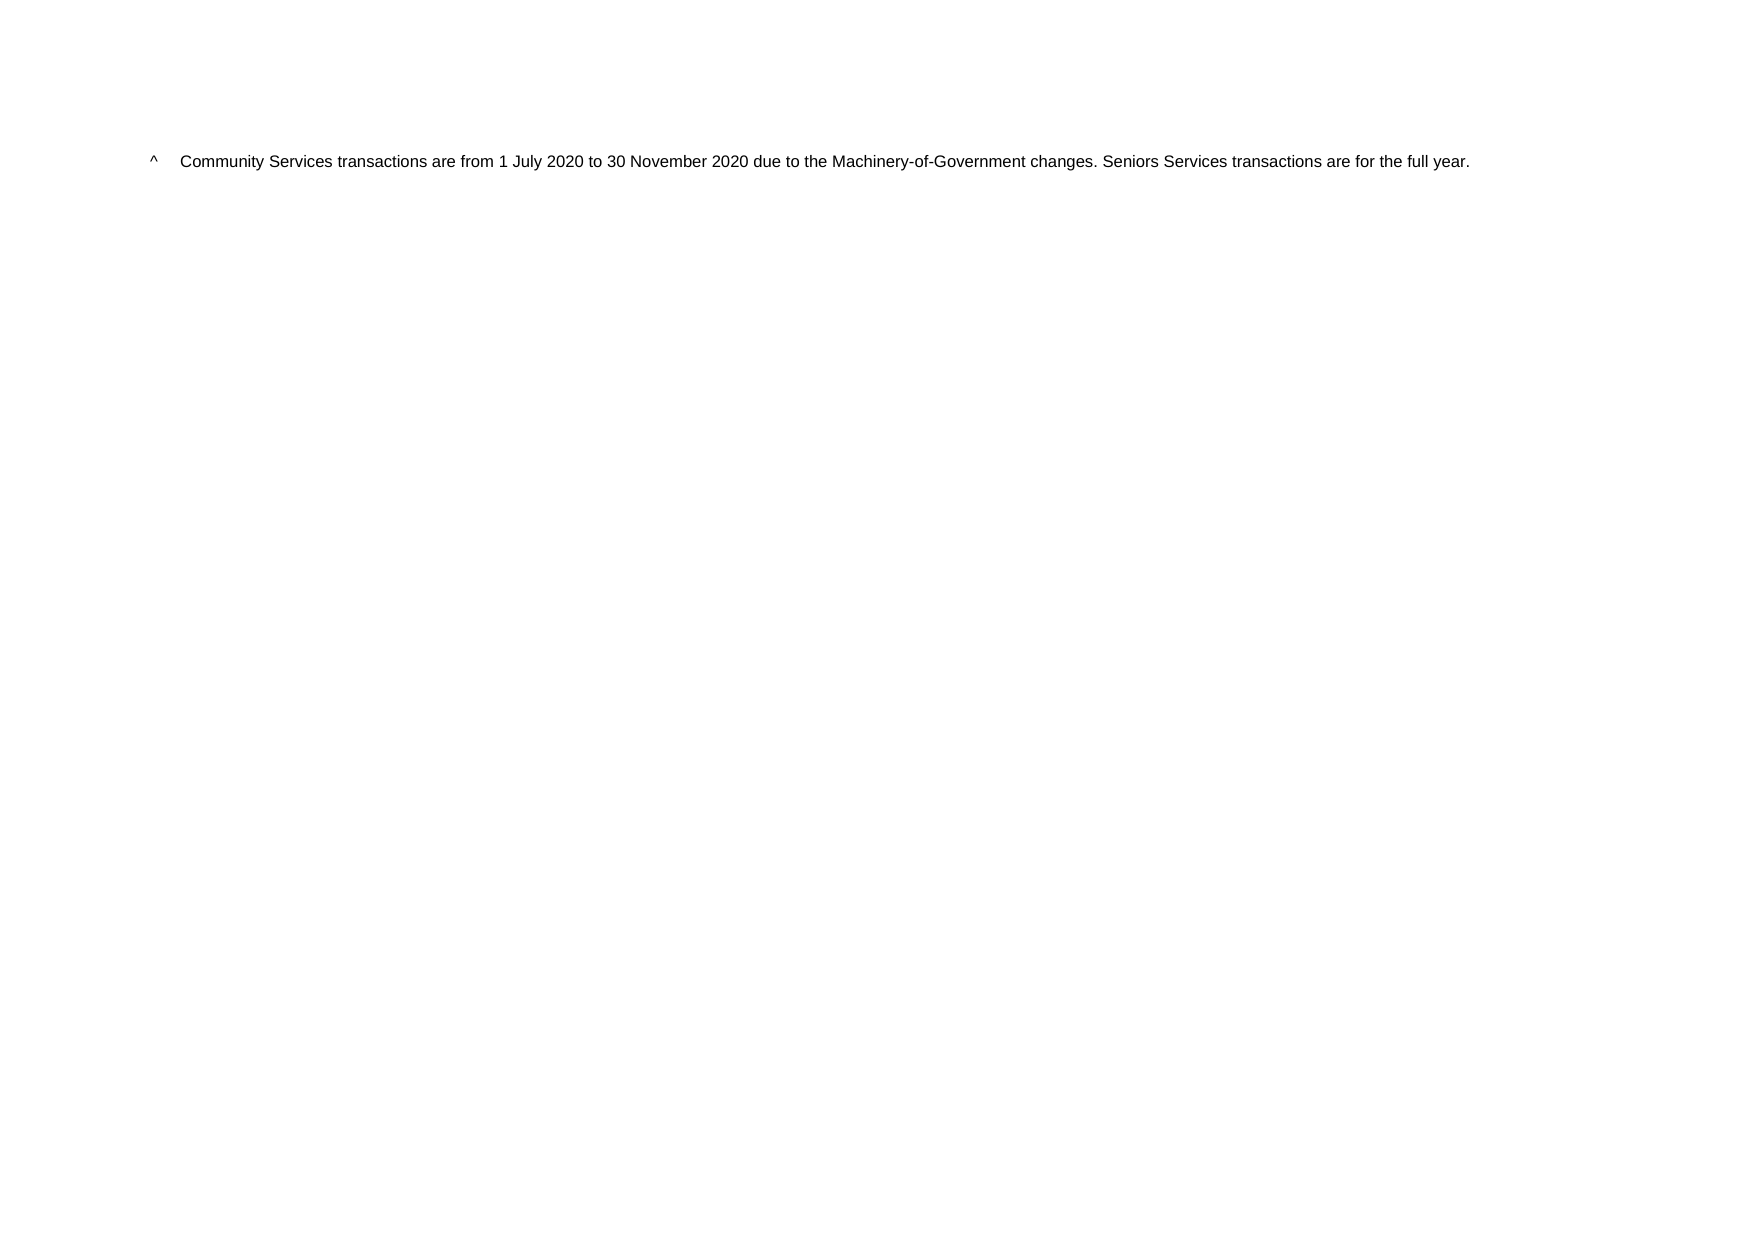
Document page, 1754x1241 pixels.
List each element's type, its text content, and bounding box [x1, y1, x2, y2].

text ^ Community Services transactions are from 1 July 2020 to 30 November 2020 due to the Machinery-of-Government changes. Seniors Services transactions are for the full year. [150, 150, 1604, 172]
